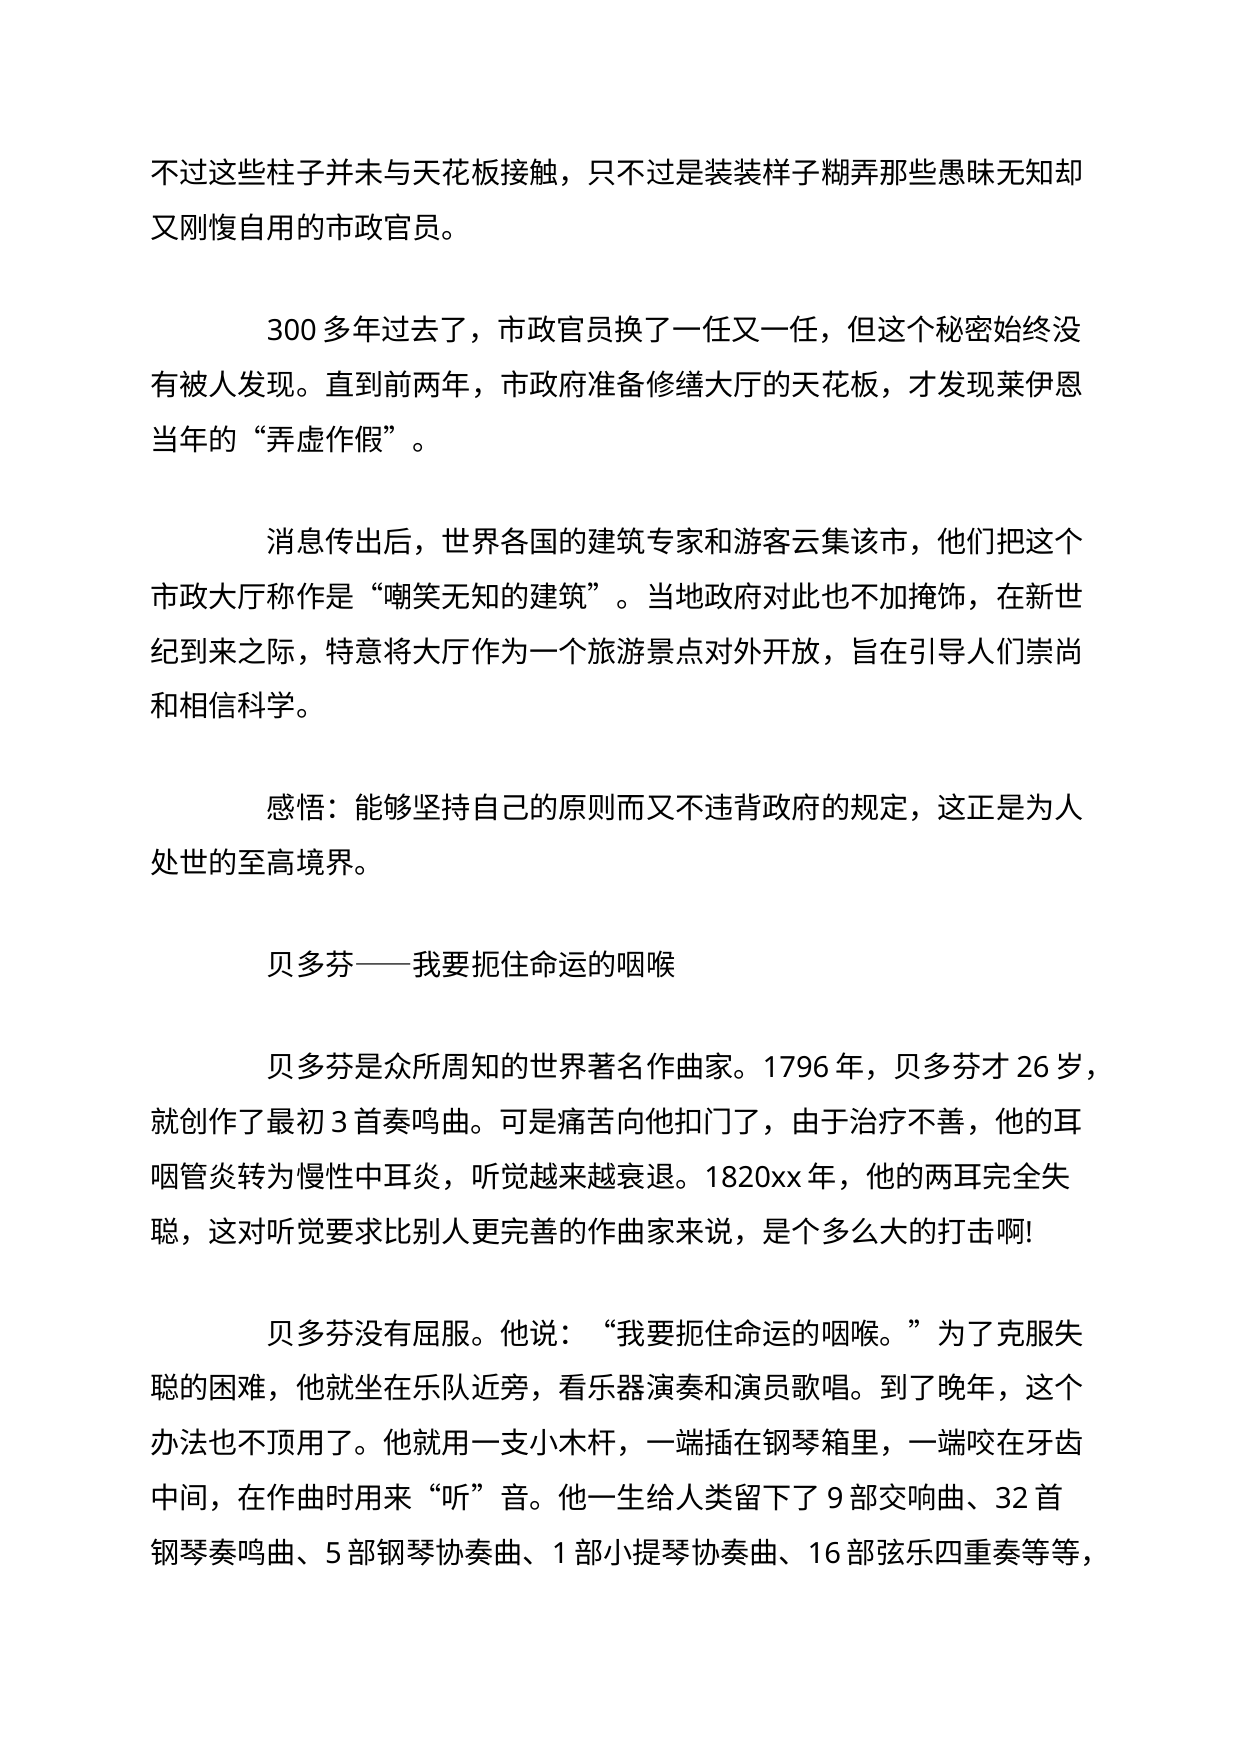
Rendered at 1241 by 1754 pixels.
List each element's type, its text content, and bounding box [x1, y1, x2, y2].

text 感悟：能够坚持自己的原则而又不违背政府的规定，这正是为人处世的至高境界。 [150, 785, 1090, 882]
text 贝多芬是众所周知的世界著名作曲家。1796年，贝多芬才26岁，就创作了最初3首奏鸣曲。可是痛苦向他扣门了，由于治疗不善，他的耳咽管炎转为慢性中耳炎，听觉越来越衰退。1820xx年，他的两耳完全失聪，这对听觉要求比别人更完善的作曲家来说，是个多么大的打击啊! [150, 1043, 1090, 1251]
text 300多年过去了，市政官员换了一任又一任，但这个秘密始终没有被人发现。直到前两年，市政府准备修缮大厅的天花板，才发现莱伊恩当年的“弄虚作假”。 [150, 307, 1090, 459]
text 贝多芬――我要扼住命运的咽喉 [150, 941, 1090, 984]
text 消息传出后，世界各国的建筑专家和游客云集该市，他们把这个市政大厅称作是“嘲笑无知的建筑”。当地政府对此也不加掩饰，在新世纪到来之际，特意将大厅作为一个旅游景点对外开放，旨在引导人们崇尚和相信科学。 [150, 518, 1090, 725]
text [150, 150, 1090, 247]
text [150, 1310, 1090, 1572]
